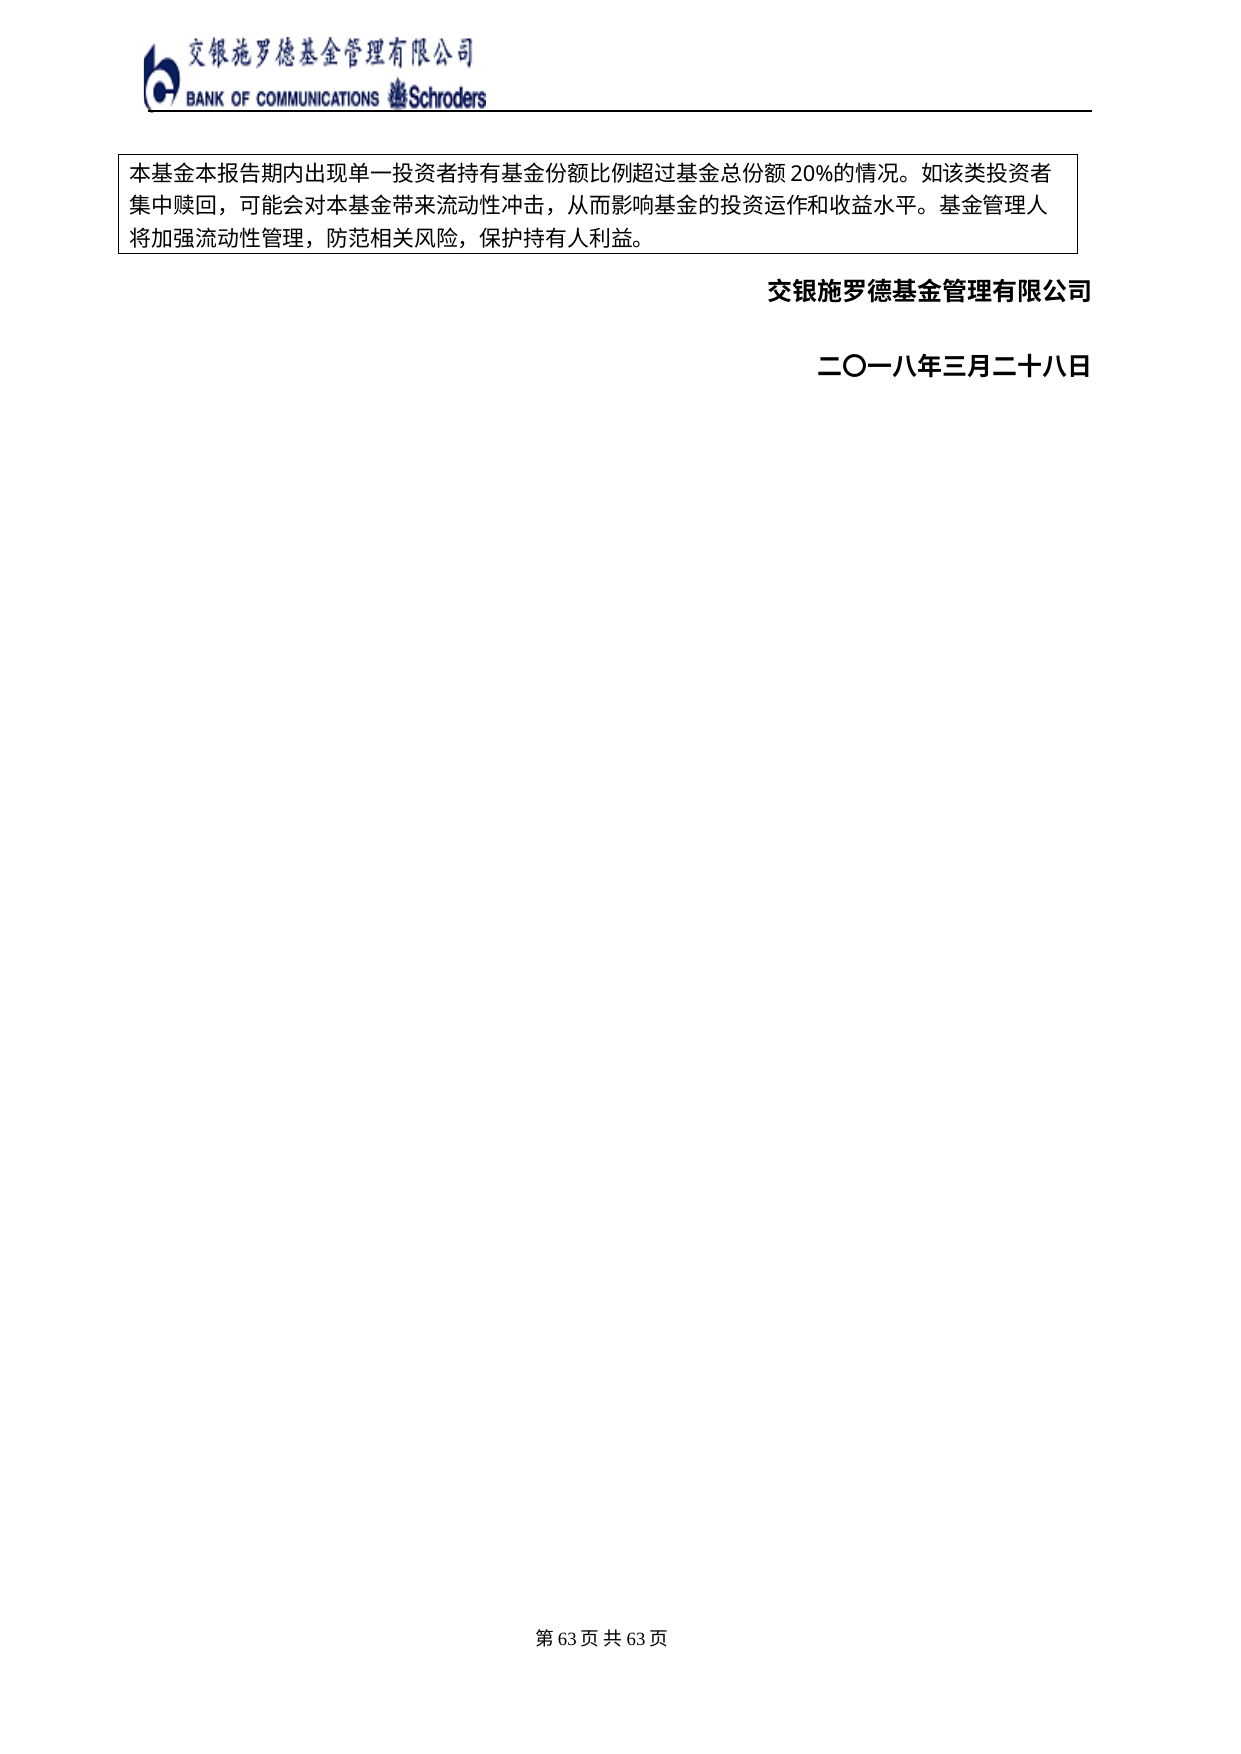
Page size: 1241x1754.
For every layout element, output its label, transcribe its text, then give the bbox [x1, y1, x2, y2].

text 交银施罗德基金管理有限公司 [148, 257, 1092, 322]
picture [143, 37, 486, 113]
text 二〇一八年三月二十八日 [148, 332, 1092, 397]
table_cell 本基金本报告期内出现单一投资者持有基金份额比例超过基金总份额20%的情况。如该类投资者集中赎回，可能会对本基金带来流动性冲击，从而影响基金的投资运作和收益水平。基金管理人将加强流动性管理，防范相关风险，保护持有人利益。 [119, 155, 1077, 253]
